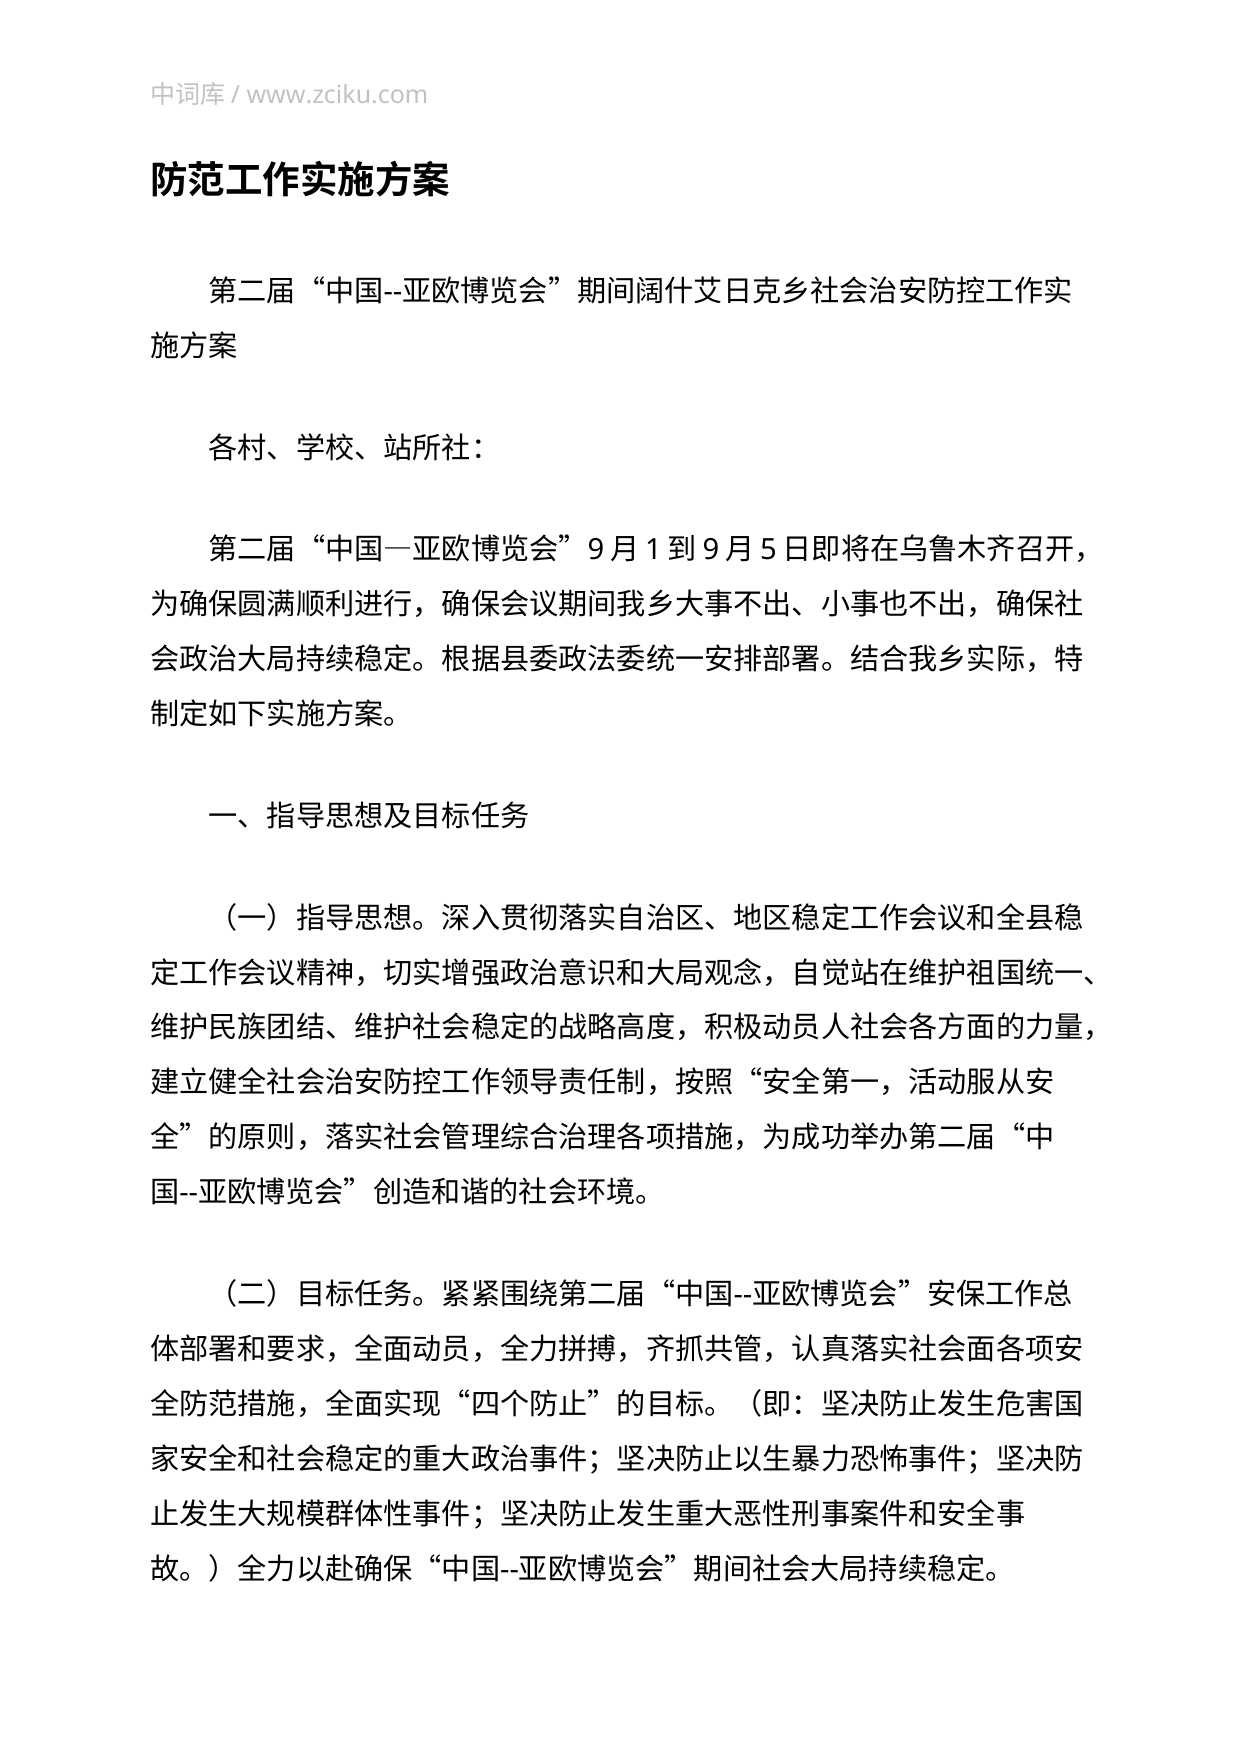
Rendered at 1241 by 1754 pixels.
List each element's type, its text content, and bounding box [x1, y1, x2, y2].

text 各村、学校、站所社： [150, 424, 1090, 466]
text 一、指导思想及目标任务 [150, 792, 1090, 835]
text 第二届“中国—亚欧博览会”9月1到9月5日即将在乌鲁木齐召开，为确保圆满顺利进行，确保会议期间我乡大事不出、小事也不出，确保社会政治大局持续稳定。根据县委政法委统一安排部署。结合我乡实际，特制定如下实施方案。 [150, 526, 1090, 733]
text （一）指导思想。深入贯彻落实自治区、地区稳定工作会议和全县稳定工作会议精神，切实增强政治意识和大局观念，自觉站在维护祖国统一、维护民族团结、维护社会稳定的战略高度，积极动员人社会各方面的力量，建立健全社会治安防控工作领导责任制，按照“安全第一，活动服从安全”的原则，落实社会管理综合治理各项措施，为成功举办第二届“中国--亚欧博览会”创造和谐的社会环境。 [150, 894, 1090, 1211]
text （二）目标任务。紧紧围绕第二届“中国--亚欧博览会”安保工作总体部署和要求，全面动员，全力拼搏，齐抓共管，认真落实社会面各项安全防范措施，全面实现“四个防止”的目标。（即：坚决防止发生危害国家安全和社会稳定的重大政治事件；坚决防止以生暴力恐怖事件；坚决防止发生大规模群体性事件；坚决防止发生重大恶性刑事案件和安全事故。）全力以赴确保“中国--亚欧博览会”期间社会大局持续稳定。 [150, 1271, 1090, 1588]
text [150, 150, 1090, 204]
text 第二届“中国--亚欧博览会”期间阔什艾日克乡社会治安防控工作实施方案 [150, 267, 1090, 365]
